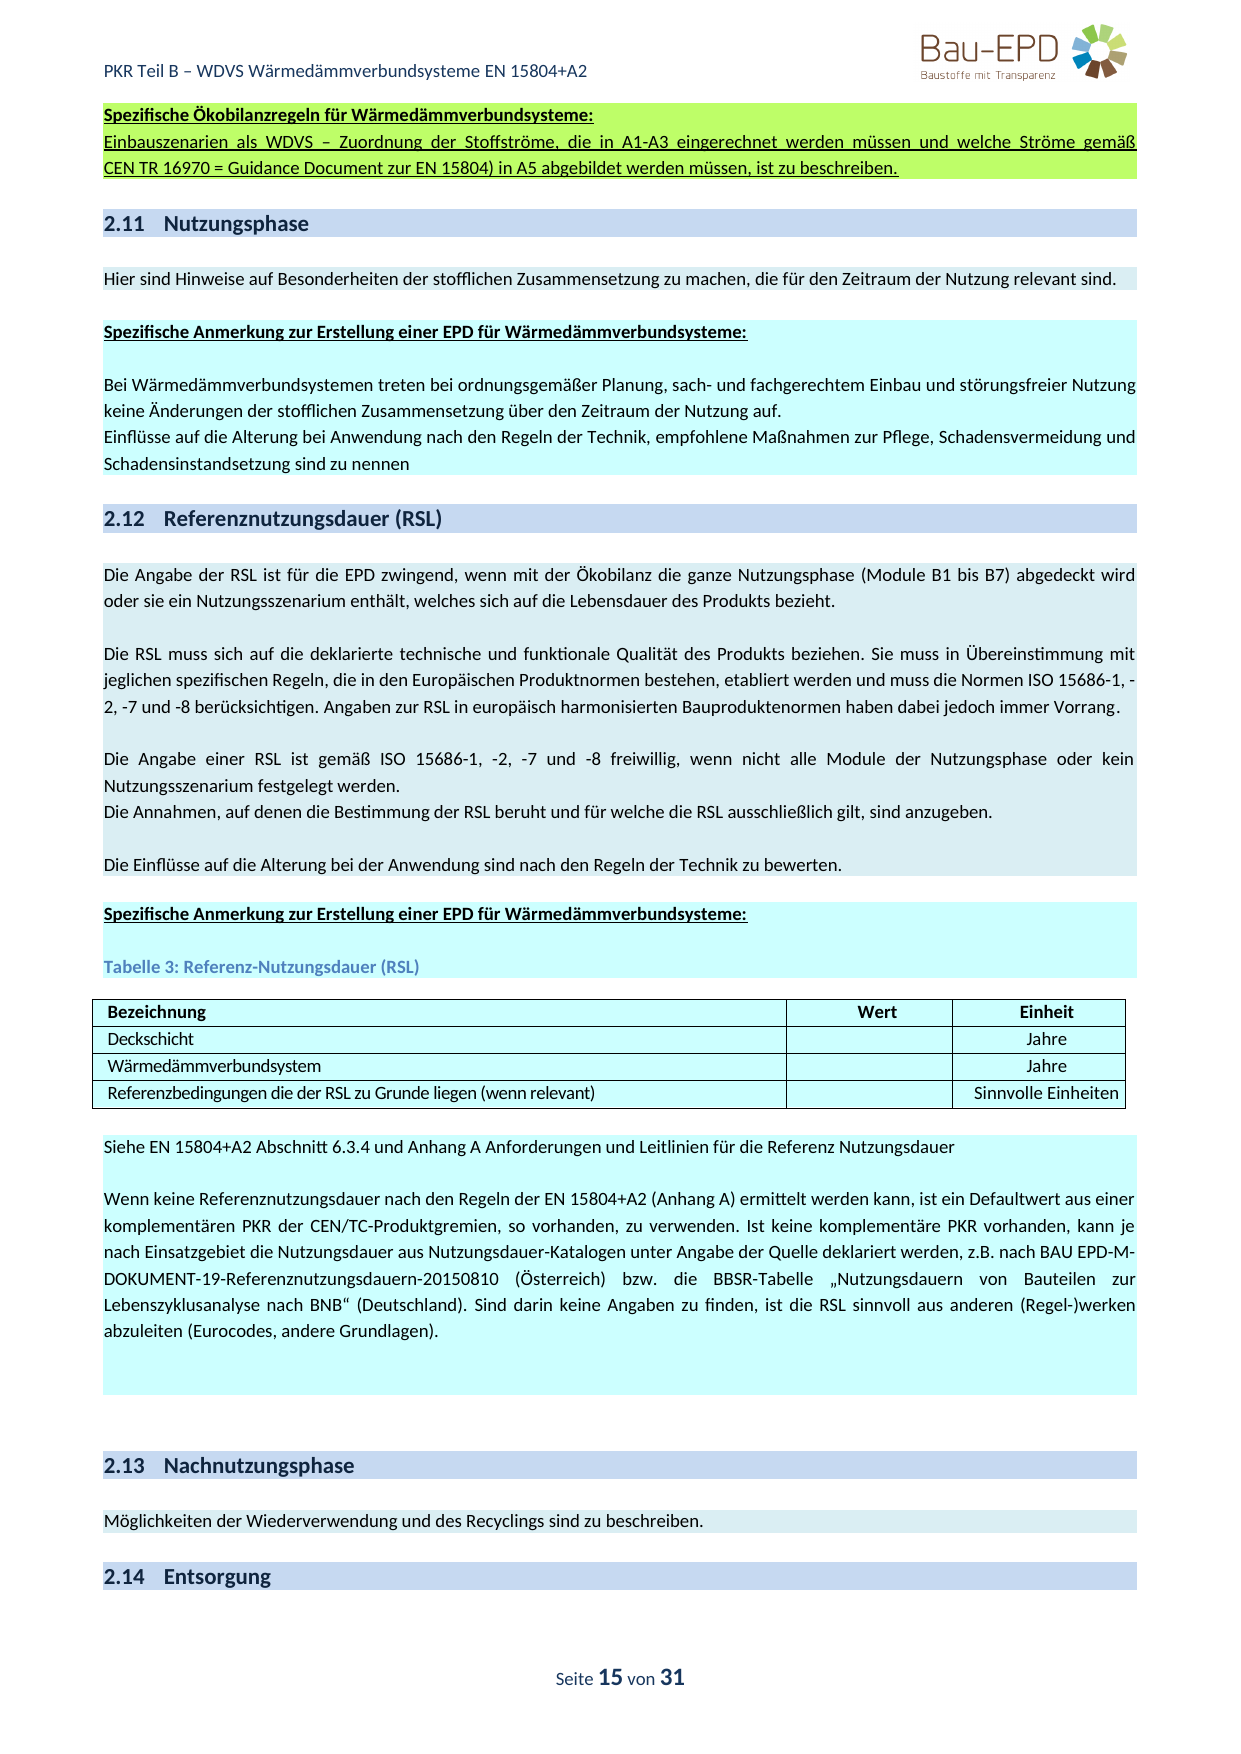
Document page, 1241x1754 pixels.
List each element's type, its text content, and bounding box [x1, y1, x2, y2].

text Die Einflüsse auf die Alterung bei der Anwendung sind nach den Regeln der Technik zu bewerten. [103, 853, 1137, 876]
subtitle Nutzungsphase [103, 209, 1137, 237]
text Spezifische Anmerkung zur Erstellung einer EPD für Wärmedämmverbundsysteme: [103, 902, 1137, 925]
table_cell [787, 1054, 952, 1080]
text Die Angabe einer RSL ist gemäß ISO 15686-1, -2, -7 und -8 freiwillig, wenn nicht alle Module der Nutzungsphase oder kein Nutzungsszenarium festgelegt werden. [103, 748, 1137, 797]
text Tabelle 3: Referenz-Nutzungsdauer (RSL) [103, 955, 1137, 978]
text Die RSL muss sich auf die deklarierte technische und funktionale Qualität des Produkts beziehen. Sie muss in Übereinstimmung mit jeglichen spezifischen Regeln, die in den Europäischen Produktnormen bestehen, etabliert werden und muss die Normen ISO 15686-1, -2, -7 und -8 berücksichtigen. Angaben zur RSL in europäisch harmonisierten Bauproduktenormen haben dabei jedoch immer Vorrang. [103, 642, 1137, 718]
text Möglichkeiten der Wiederverwendung und des Recyclings sind zu beschreiben. [103, 1510, 1137, 1533]
table_cell [787, 1027, 952, 1053]
table_cell Sinnvolle Einheiten [953, 1081, 1125, 1107]
table_cell Wärmedämmverbundsystem [93, 1054, 786, 1080]
table_cell Jahre [953, 1054, 1125, 1080]
text Einbauszenarien als WDVS – Zuordnung der Stoffströme, die in A1-A3 eingerechnet werden müssen und welche Ströme gemäß CEN TR 16970 = Guidance Document zur EN 15804) in A5 abgebildet werden müssen, ist zu beschreiben. [103, 150, 1137, 179]
table_header Einheit [953, 1000, 1125, 1026]
text Siehe EN 15804+A2 Abschnitt 6.3.4 und Anhang A Anforderungen und Leitlinien für die Referenz Nutzungsdauer [103, 1135, 1137, 1158]
table_cell Referenzbedingungen die der RSL zu Grunde liegen (wenn relevant) [93, 1081, 786, 1107]
text Bei Wärmedämmverbundsystemen treten bei ordnungsgemäßer Planung, sach- und fachgerechtem Einbau und störungsfreier Nutzung keine Änderungen der stofflichen Zusammensetzung über den Zeitraum der Nutzung auf. [103, 373, 1137, 422]
text Hier sind Hinweise auf Besonderheiten der stofflichen Zusammensetzung zu machen, die für den Zeitraum der Nutzung relevant sind. [103, 267, 1137, 290]
table_cell [787, 1081, 952, 1107]
text Die Annahmen, auf denen die Bestimmung der RSL beruht und für welche die RSL ausschließlich gilt, sind anzugeben. [103, 800, 1137, 823]
table_cell Deckschicht [93, 1027, 786, 1053]
text Einbauszenarien als WDVS – Zuordnung der Stoffströme, die in A1-A3 eingerechnet werden müssen und welche Ströme gemäß CEN TR 16970 = Guidance Document zur EN 15804) in A5 abgebildet werden müssen, ist zu beschreiben. [103, 130, 1137, 149]
table_header Wert [787, 1000, 952, 1026]
text Spezifische Anmerkung zur Erstellung einer EPD für Wärmedämmverbundsysteme: [103, 320, 1137, 343]
subtitle Nachnutzungsphase [103, 1451, 1137, 1479]
text Die Angabe der RSL ist für die EPD zwingend, wenn mit der Ökobilanz die ganze Nutzungsphase (Module B1 bis B7) abgedeckt wird oder sie ein Nutzungsszenarium enthält, welches sich auf die Lebensdauer des Produkts bezieht. [103, 563, 1137, 612]
picture [913, 22, 1130, 82]
text Wenn keine Referenznutzungsdauer nach den Regeln der EN 15804+A2 (Anhang A) ermittelt werden kann, ist ein Defaultwert aus einer komplementären PKR der CEN/TC-Produktgremien, so vorhanden, zu verwenden. Ist keine komplementäre PKR vorhanden, kann je nach Einsatzgebiet die Nutzungsdauer aus Nutzungsdauer-Katalogen unter Angabe der Quelle deklariert werden, z.B. nach BAU EPD-M-DOKUMENT-19-Referenznutzungsdauern-20150810 (Österreich) bzw. die BBSR-Tabelle „Nutzungsdauern von Bauteilen zur Lebenszyklusanalyse nach BNB“ (Deutschland). Sind darin keine Angaben zu finden, ist die RSL sinnvoll aus anderen (Regel-)werken abzuleiten (Eurocodes, andere Grundlagen). [103, 1188, 1137, 1342]
text Spezifische Ökobilanzregeln für Wärmedämmverbundsysteme: [103, 103, 1137, 126]
table_header Bezeichnung [93, 1000, 786, 1026]
table_cell Jahre [953, 1027, 1125, 1053]
text Einflüsse auf die Alterung bei Anwendung nach den Regeln der Technik, empfohlene Maßnahmen zur Pflege, Schadensvermeidung und Schadensinstandsetzung sind zu nennen [103, 426, 1137, 475]
subtitle Referenznutzungsdauer (RSL) [103, 504, 1137, 533]
subtitle Entsorgung [103, 1562, 1137, 1590]
